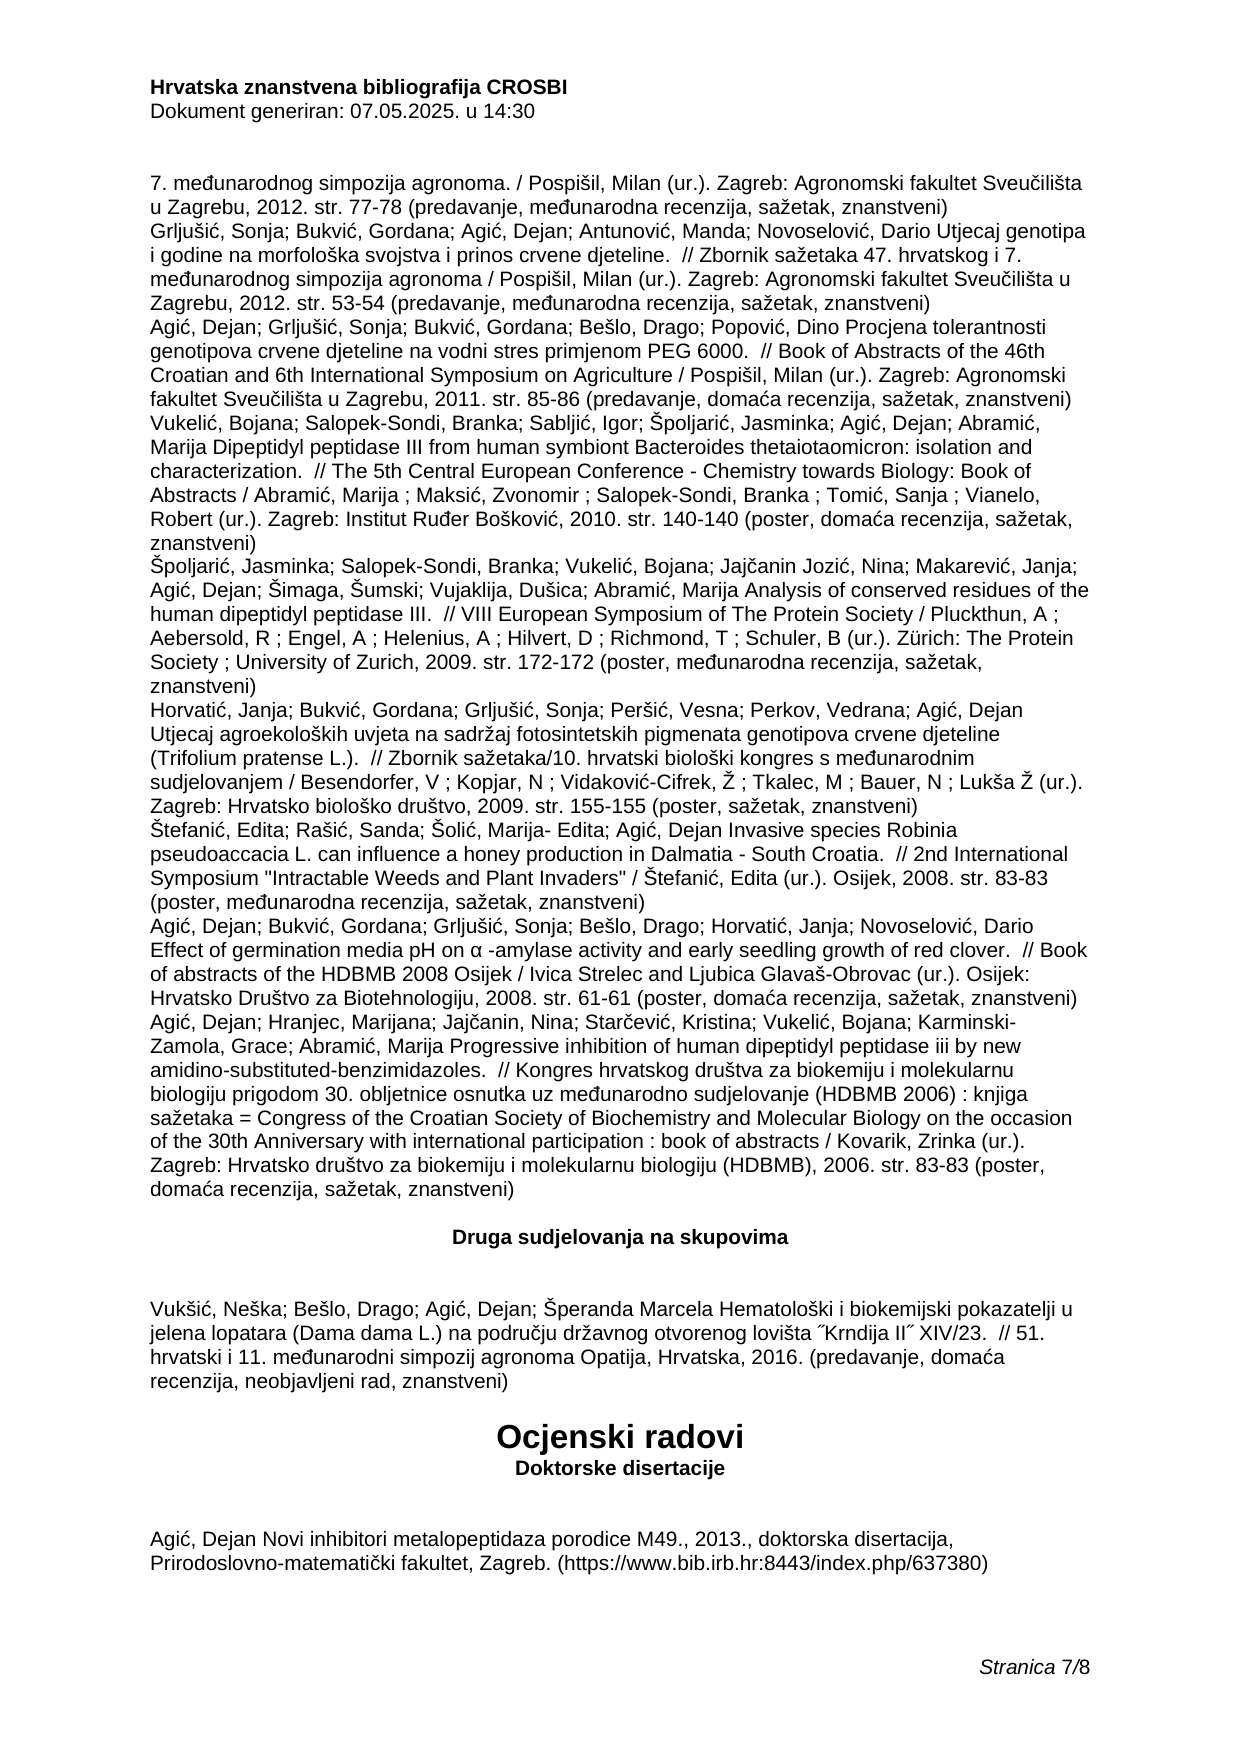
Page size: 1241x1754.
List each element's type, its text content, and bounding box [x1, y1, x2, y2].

text Vukelić, Bojana; Salopek-Sondi, Branka; Sabljić, Igor; Špoljarić, Jasminka; Agić, Dejan; Abramić, Marija [150, 411, 1090, 554]
text Špoljarić, Jasminka; Salopek-Sondi, Branka; Vukelić, Bojana; Jajčanin Jozić, Nina; Makarević, Janja; Agić, Dejan; Šimaga, Šumski; Vujaklija, Dušica; Abramić, Marija [150, 554, 1090, 698]
text Agić, Dejan; Hranjec, Marijana; Jajčanin, Nina; Starčević, Kristina; Vukelić, Bojana; Karminski-Zamola, Grace; Abramić, Marija [150, 1009, 1090, 1201]
text Vukšić, Neška; Bešlo, Drago; Agić, Dejan; Šperanda Marcela [150, 1297, 1090, 1393]
text Agić, Dejan [150, 1527, 1090, 1575]
subtitle Druga sudjelovanja na skupovima [150, 1225, 1090, 1249]
text Agić, Dejan; Bukvić, Gordana; Grljušić, Sonja; Bešlo, Drago; Horvatić, Janja; Novoselović, Dario [150, 914, 1090, 1009]
text Štefanić, Edita; Rašić, Sanda; Šolić, Marija- Edita; Agić, Dejan [150, 818, 1090, 914]
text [150, 171, 1090, 219]
text Horvatić, Janja; Bukvić, Gordana; Grljušić, Sonja; Peršić, Vesna; Perkov, Vedrana; Agić, Dejan [150, 698, 1090, 818]
subtitle Doktorske disertacije [150, 1455, 1090, 1479]
subtitle Ocjenski radovi [150, 1417, 1090, 1455]
text Grljušić, Sonja; Bukvić, Gordana; Agić, Dejan; Antunović, Manda; Novoselović, Dario [150, 219, 1090, 315]
text Agić, Dejan; Grljušić, Sonja; Bukvić, Gordana; Bešlo, Drago; Popović, Dino [150, 315, 1090, 411]
